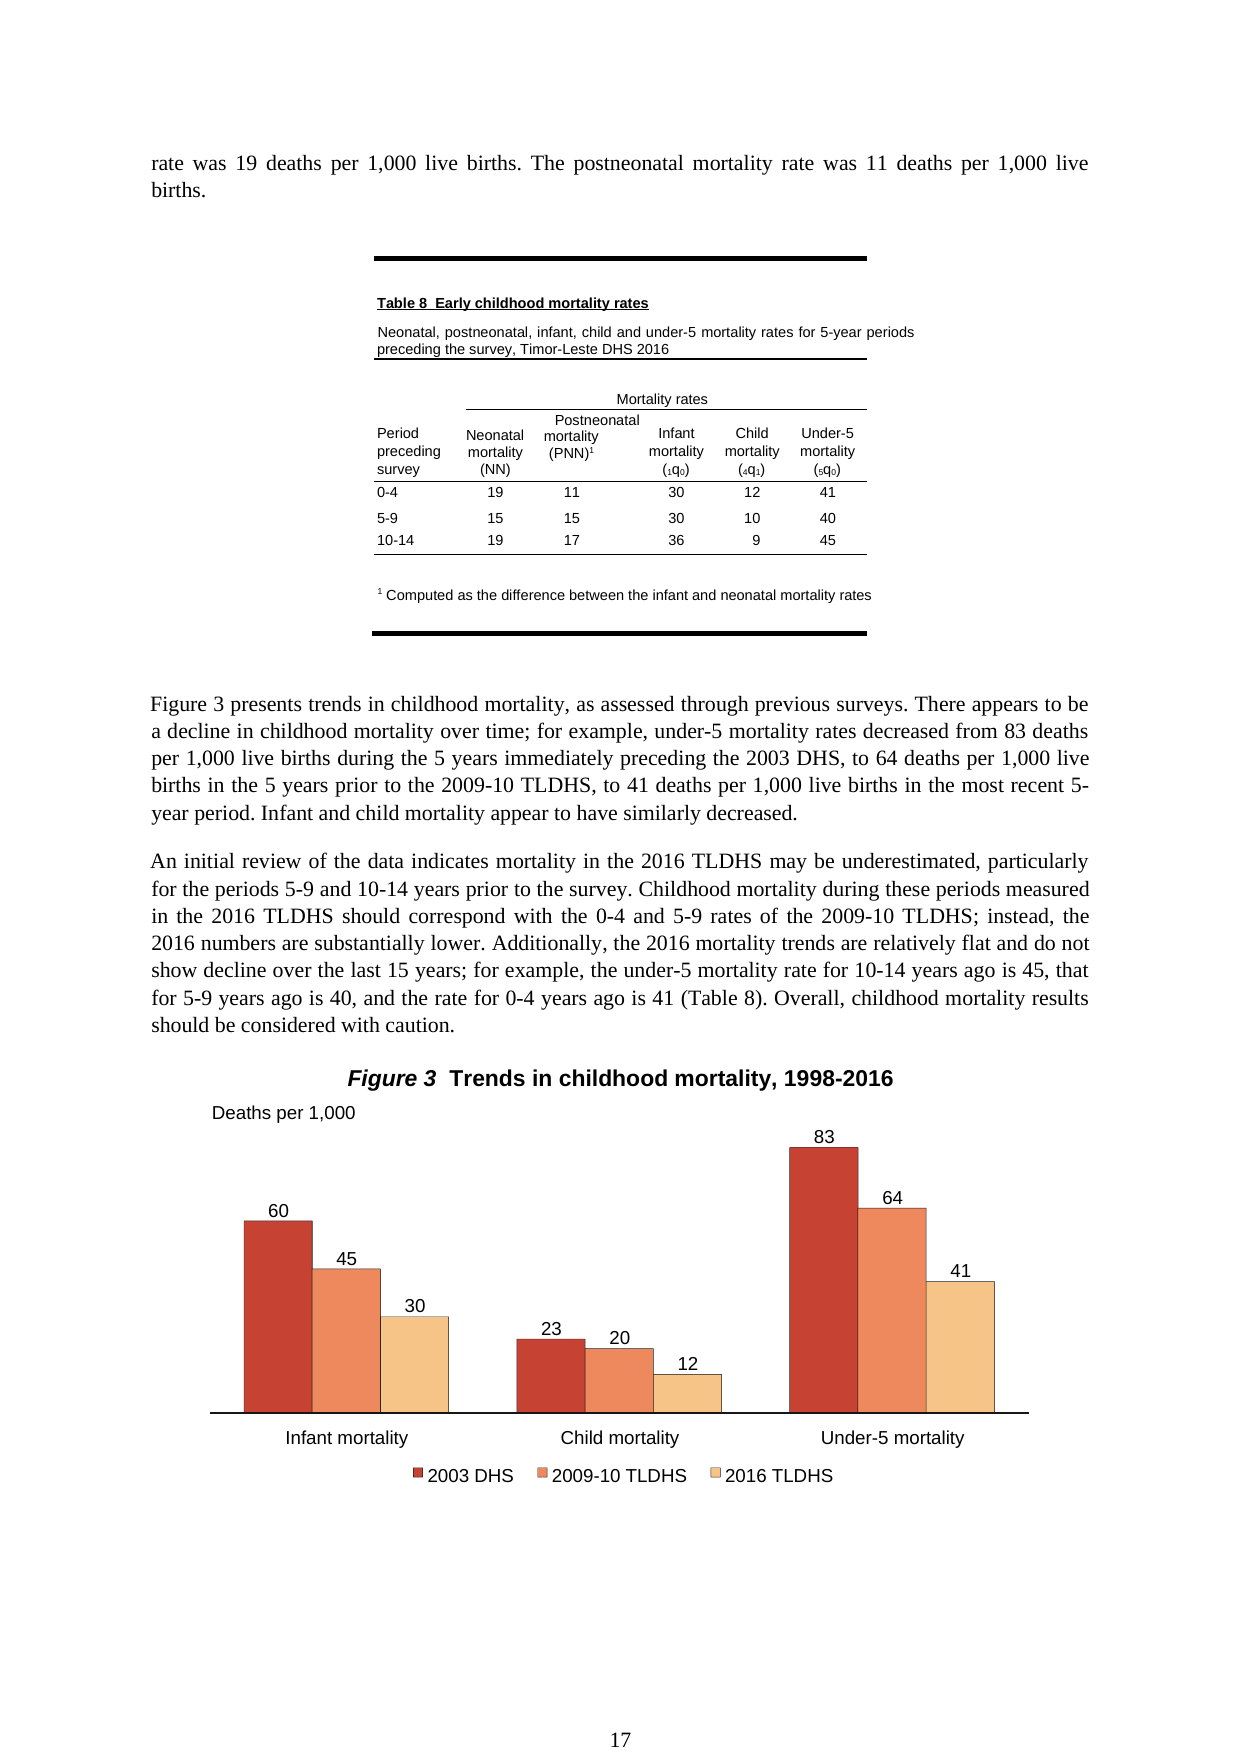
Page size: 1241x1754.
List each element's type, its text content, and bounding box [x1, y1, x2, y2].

table_cell 0-4 [374, 482, 466, 508]
table_header Postneonatal mortality (PNN)1 [544, 410, 649, 481]
table_cell 19 [466, 530, 543, 554]
table_cell 17 [544, 530, 649, 554]
table_cell 10-14 [374, 530, 466, 554]
table_cell 5-9 [374, 508, 466, 530]
text Figure 3 presents trends in childhood mortality, as assessed through previous surveys. There appears to be a decline in childhood mortality over time; for example, under-5 mortality rates decreased from 83 deaths per 1,000 live births during the 5 years immediately preceding the 2003 DHS, to 64 deaths per 1,000 live births in the 5 years prior to the 2009-10 TLDHS, to 41 deaths per 1,000 live births in the most recent 5-year period. Infant and child mortality appear to have similarly decreased. [150, 691, 1091, 825]
subtitle Table 8 Early childhood mortality rates [377, 295, 1162, 312]
table_header Period preceding survey [374, 409, 466, 481]
table_cell 30 [649, 508, 724, 530]
text An initial review of the data indicates mortality in the 2016 TLDHS may be underestimated, particularly for the periods 5-9 and 10-14 years prior to the survey. Childhood mortality during these periods measured in the 2016 TLDHS should correspond with the 0-4 and 5-9 rates of the 2009-10 TLDHS; instead, the 2016 numbers are substantially lower. Additionally, the 2016 mortality trends are relatively flat and do not show decline over the last 15 years; for example, the under-5 mortality rate for 10-14 years ago is 45, that for 5-9 years ago is 40, and the rate for 0-4 years ago is 41 (Table 8). Overall, childhood mortality results should be considered with caution. [150, 848, 1091, 1037]
text Mortality rates [78, 391, 1162, 407]
table_header Child mortality (4q1) [725, 410, 800, 481]
text Deaths per 1,000 [212, 1102, 1162, 1124]
table_cell 19 [466, 482, 543, 508]
table_header Under-5 mortality (5q0) [800, 410, 867, 481]
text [150, 150, 1091, 202]
table_header Infant mortality (1q0) [649, 410, 724, 481]
subtitle Figure 3 Trends in childhood mortality, 1998-2016 [152, 1065, 1088, 1092]
table_cell 15 [466, 508, 543, 530]
table_header Neonatal mortality (NN) [466, 410, 543, 481]
table_cell 12 [725, 482, 800, 508]
table_cell 41 [800, 482, 867, 508]
table_cell 11 [544, 482, 649, 508]
table_cell 30 [649, 482, 724, 508]
table_cell 9 [725, 530, 800, 554]
table_cell 36 [649, 530, 724, 554]
table_cell 45 [800, 530, 867, 554]
table_cell 10 [725, 508, 800, 530]
text Neonatal, postneonatal, infant, child and under-5 mortality rates for 5-year periods preceding the survey, Timor-Leste DHS 2016 [377, 323, 916, 357]
text 1 Computed as the difference between the infant and neonatal mortality rates [377, 586, 1162, 603]
table_cell 40 [800, 508, 867, 530]
table_cell 15 [544, 508, 649, 530]
